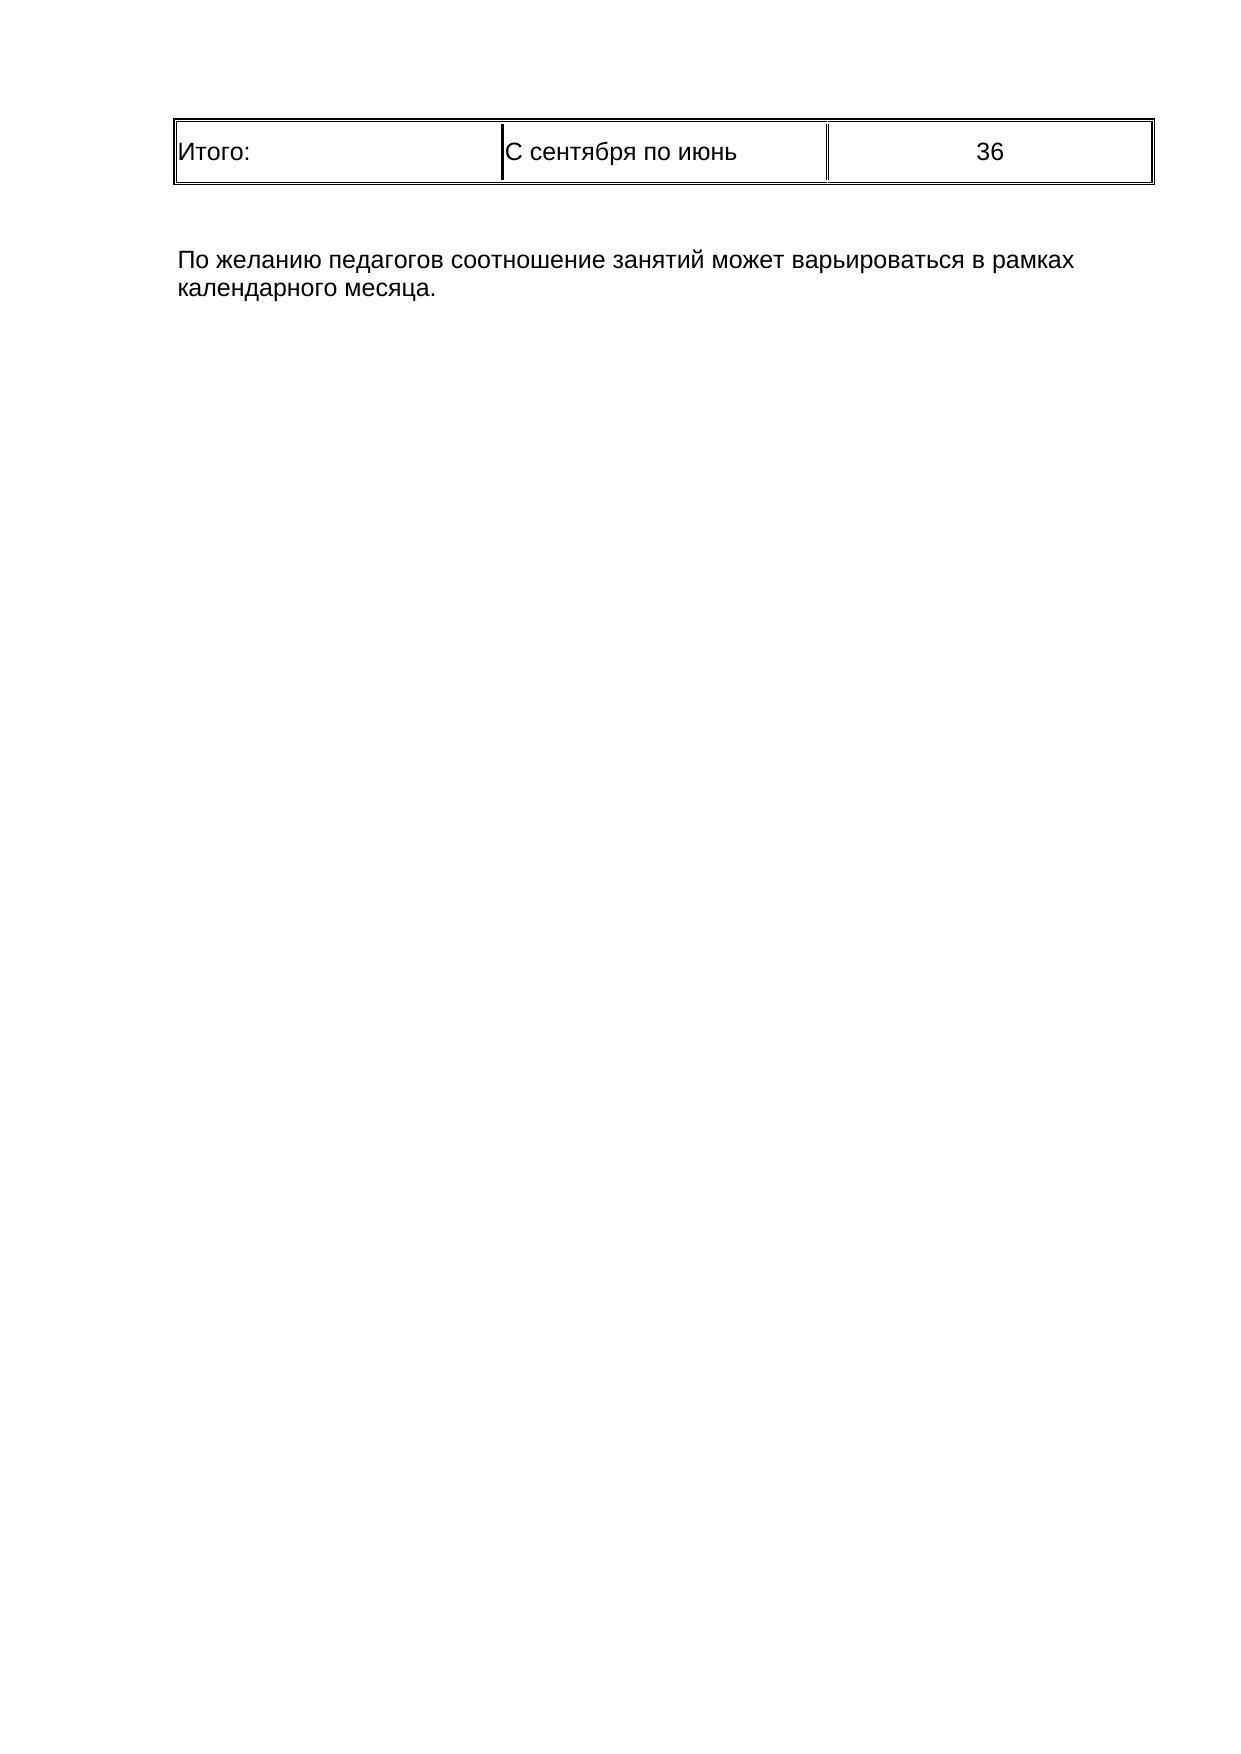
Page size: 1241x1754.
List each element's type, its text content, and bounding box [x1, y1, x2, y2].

table_cell С сентября по июнь [502, 122, 827, 181]
table_cell Итого: [177, 122, 502, 181]
text По желанию педагогов соотношение занятий может варьироваться в рамках календарного месяца. [177, 244, 1152, 302]
table_cell 36 [828, 122, 1151, 181]
